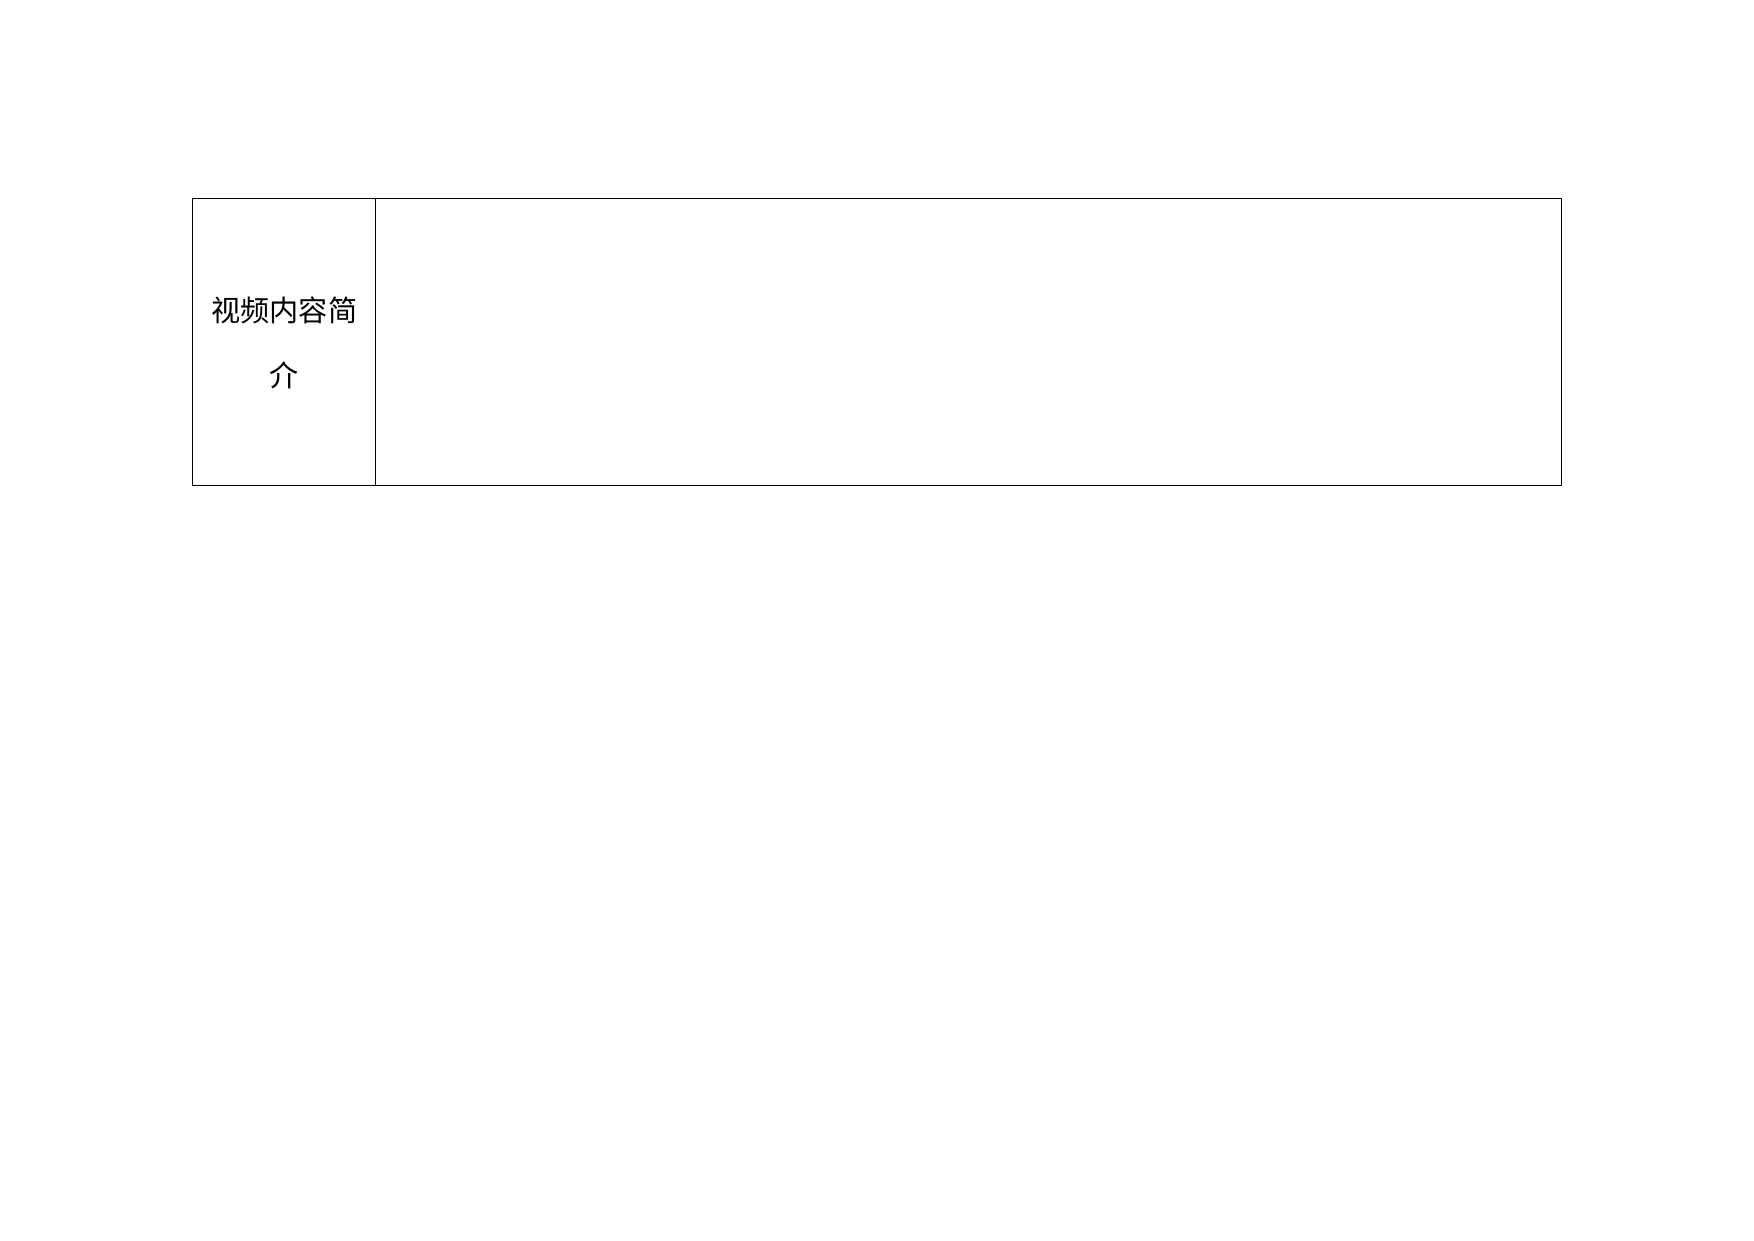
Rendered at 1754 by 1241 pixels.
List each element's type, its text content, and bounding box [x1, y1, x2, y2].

table_cell 视频内容简介 [193, 199, 375, 484]
table_cell [376, 199, 1561, 484]
